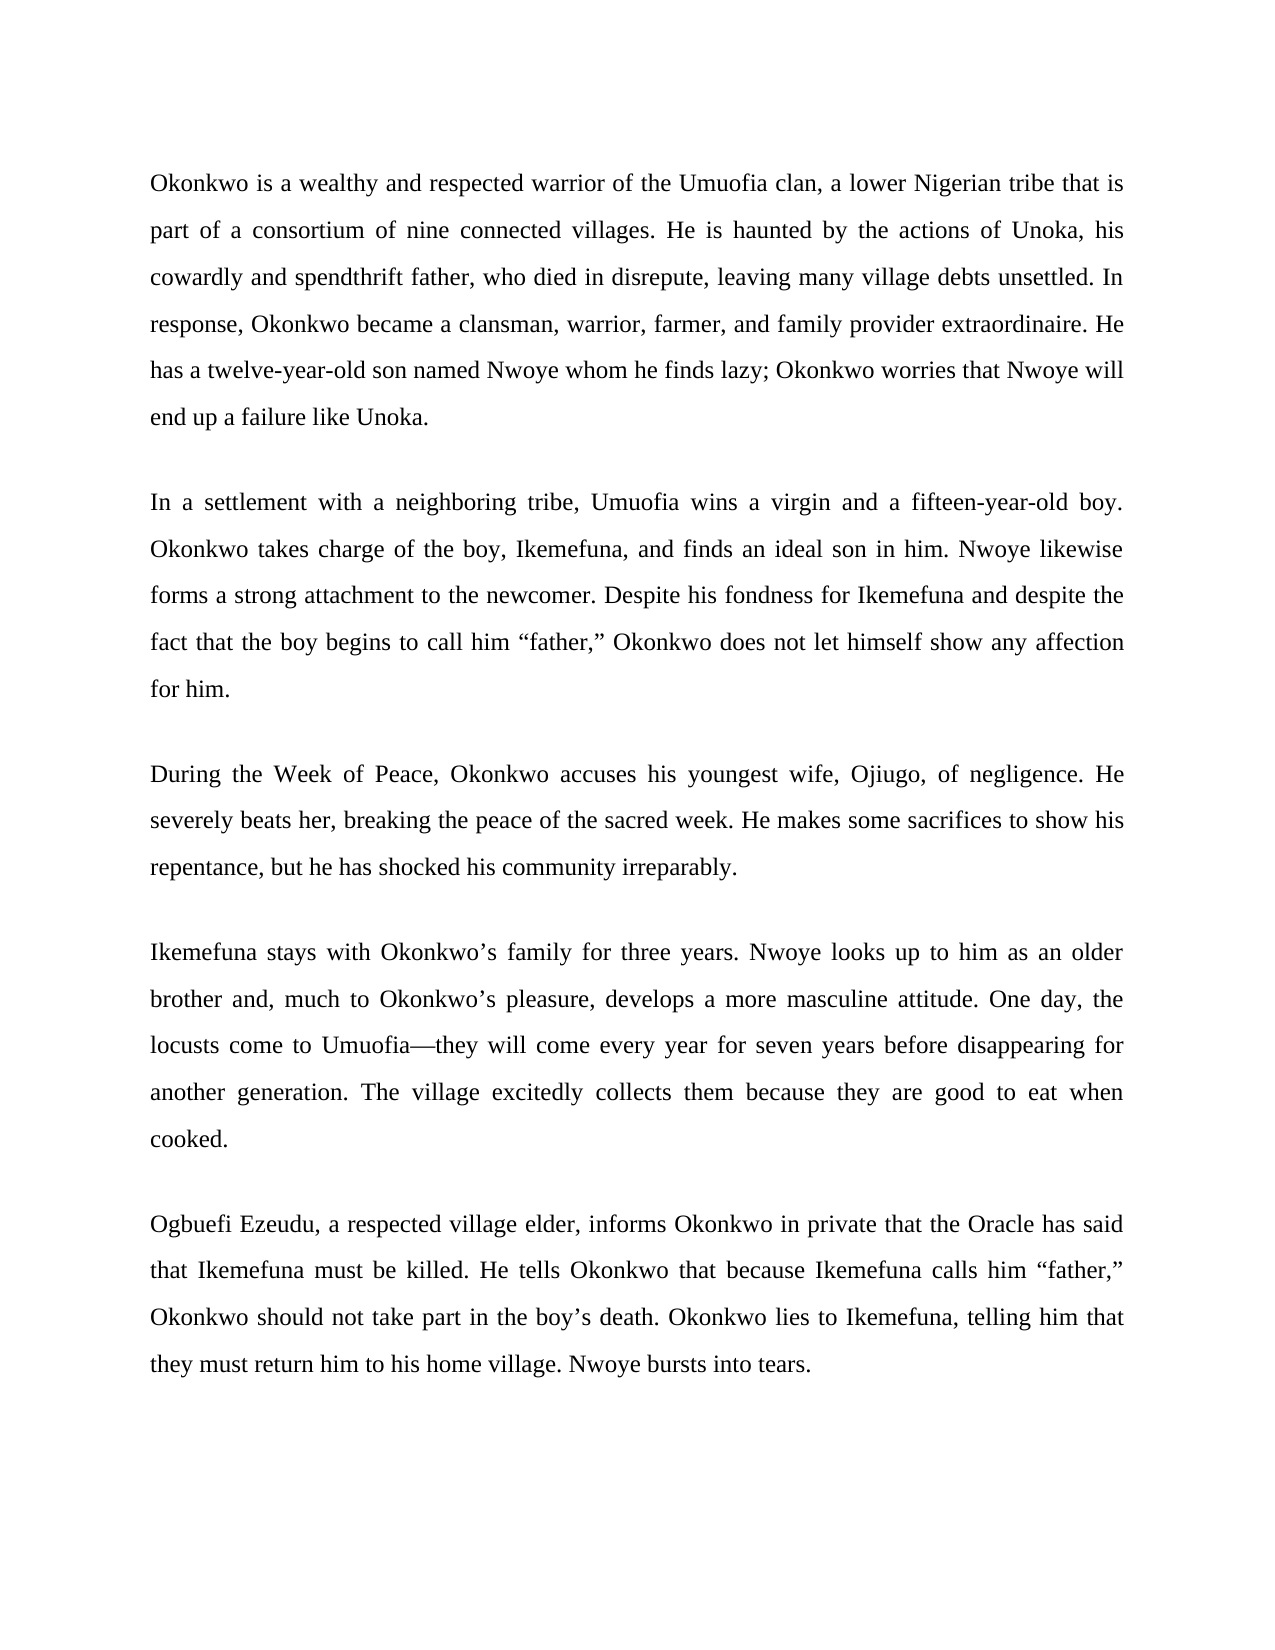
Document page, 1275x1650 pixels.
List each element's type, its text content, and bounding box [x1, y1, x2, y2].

text Okonkwo is a wealthy and respected warrior of the Umuofia clan, a lower Nigerian tribe that is part of a consortium of nine connected villages. He is haunted by the actions of Unoka, his cowardly and spendthrift father, who died in disrepute, leaving many village debts unsettled. In response, Okonkwo became a clansman, warrior, farmer, and family provider extraordinaire. He has a twelve-year-old son named Nwoye whom he finds lazy; Okonkwo worries that Nwoye will end up a failure like Unoka. [150, 150, 1125, 431]
text In a settlement with a neighboring tribe, Umuofia wins a virgin and a fifteen-year-old boy. Okonkwo takes charge of the boy, Ikemefuna, and finds an ideal son in him. Nwoye likewise forms a strong attachment to the newcomer. Despite his fondness for Ikemefuna and despite the fact that the boy begins to call him “father,” Okonkwo does not let himself show any affection for him. [150, 469, 1125, 703]
text Ikemefuna stays with Okonkwo’s family for three years. Nwoye looks up to him as an older brother and, much to Okonkwo’s pleasure, develops a more masculine attitude. One day, the locusts come to Umuofia—they will come every year for seven years before disappearing for another generation. The village excitedly collects them because they are good to eat when cooked. [150, 919, 1125, 1153]
text During the Week of Peace, Okonkwo accuses his youngest wife, Ojiugo, of negligence. He severely beats her, breaking the peace of the sacred week. He makes some sacrifices to show his repentance, but he has shocked his community irreparably. [150, 741, 1125, 881]
text Ogbuefi Ezeudu, a respected village elder, informs Okonkwo in private that the Oracle has said that Ikemefuna must be killed. He tells Okonkwo that because Ikemefuna calls him “father,” Okonkwo should not take part in the boy’s death. Okonkwo lies to Ikemefuna, telling him that they must return him to his home village. Nwoye bursts into tears. [150, 1191, 1125, 1378]
